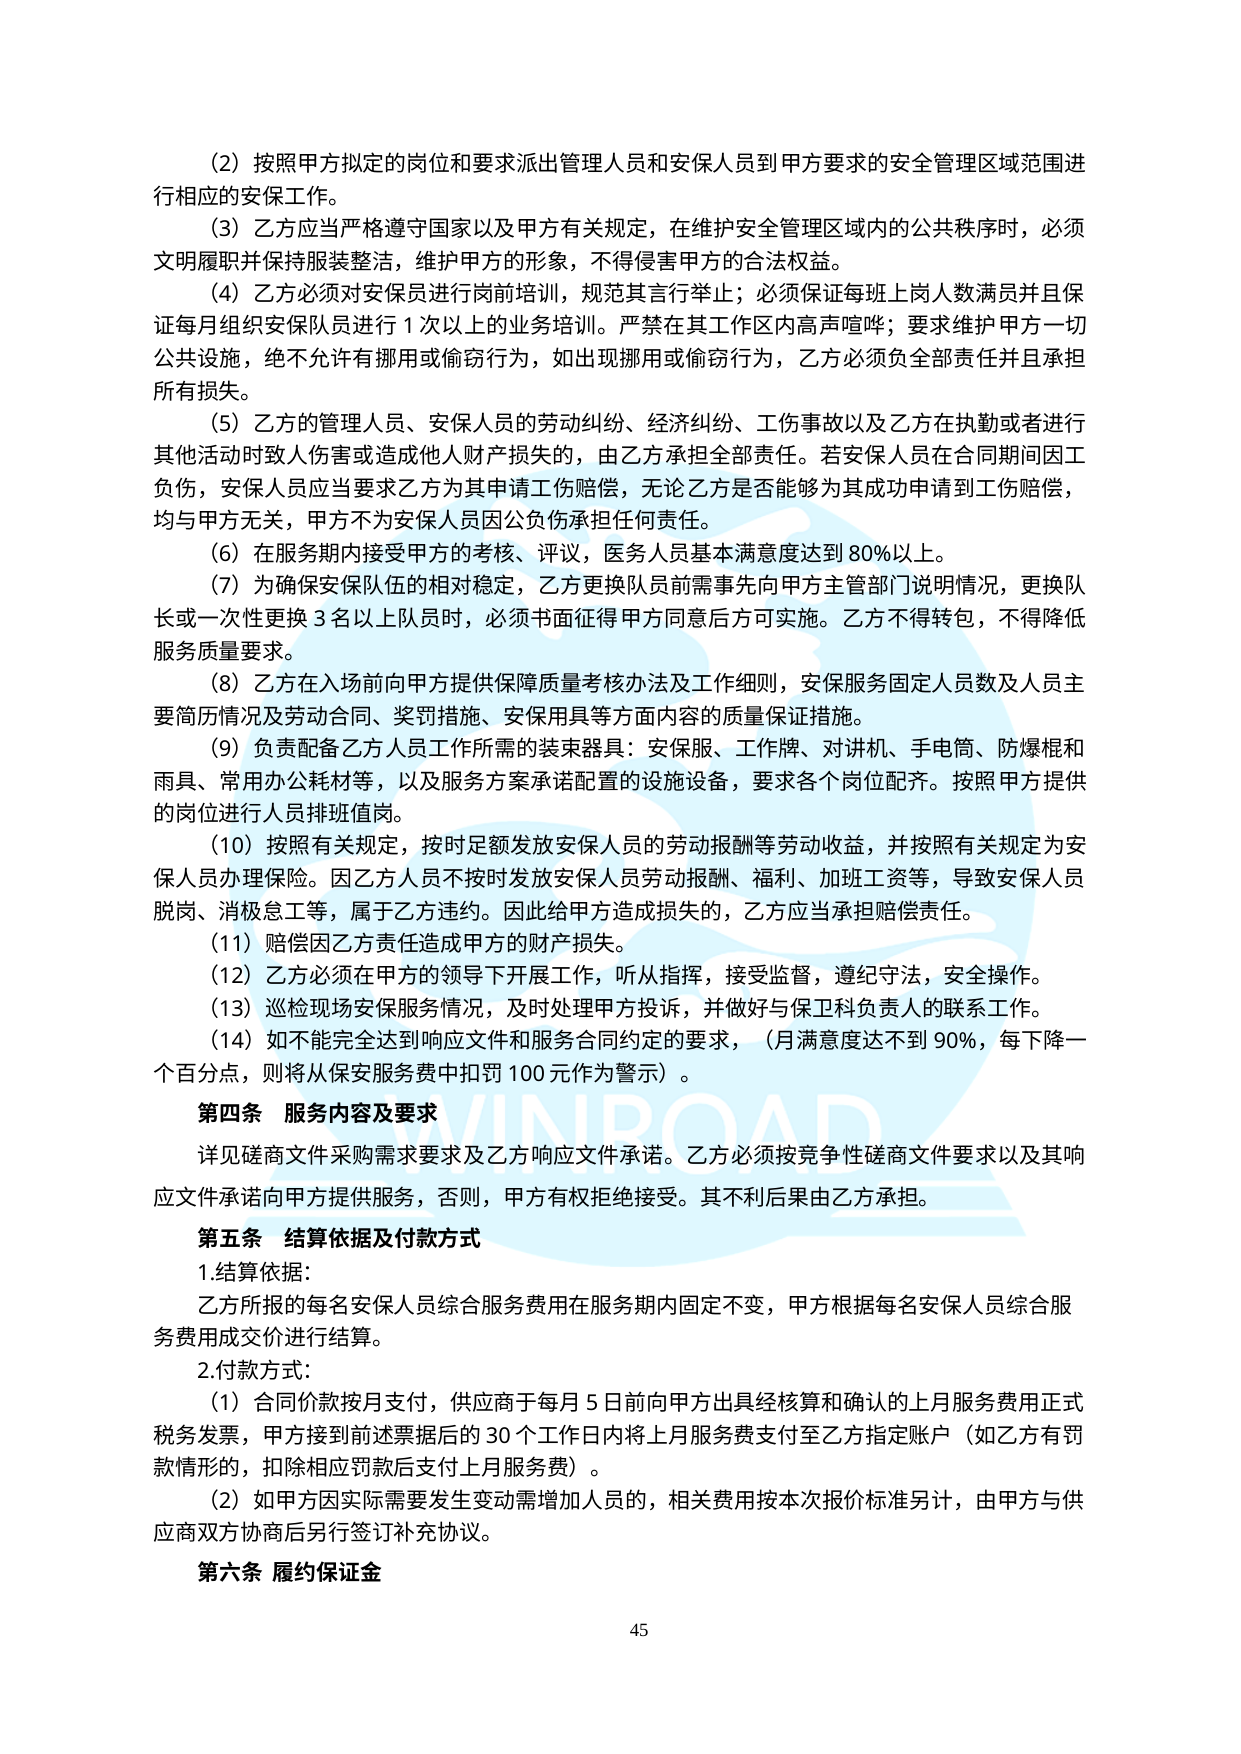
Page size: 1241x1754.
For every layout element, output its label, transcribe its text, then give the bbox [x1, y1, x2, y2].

text （2）如甲方因实际需要发生变动需增加人员的，相关费用按本次报价标准另计，由甲方与供应商双方协商后另行签订补充协议。 [153, 1482, 1087, 1547]
list （11）赔偿因乙方责任造成甲方的财产损失。 [153, 926, 1087, 958]
list （9）负责配备乙方人员工作所需的装束器具：安保服、工作牌、对讲机、手电筒、防爆棍和雨具、常用办公耗材等，以及服务方案承诺配置的设施设备，要求各个岗位配齐。按照甲方提供的岗位进行人员排班值岗。 [153, 731, 1087, 828]
text 乙方所报的每名安保人员综合服务费用在服务期内固定不变，甲方根据每名安保人员综合服务费用成交价进行结算。 [153, 1287, 1087, 1352]
list （4）乙方必须对安保员进行岗前培训，规范其言行举止；必须保证每班上岗人数满员并且保证每月组织安保队员进行1次以上的业务培训。严禁在其工作区内高声喧哗；要求维护甲方一切公共设施，绝不允许有挪用或偷窃行为，如出现挪用或偷窃行为，乙方必须负全部责任并且承担所有损失。 [153, 276, 1087, 406]
text 第六条 履约保证金 [153, 1547, 1087, 1589]
text 1.结算依据： [153, 1255, 1087, 1287]
list （2）按照甲方拟定的岗位和要求派出管理人员和安保人员到甲方要求的安全管理区域范围进行相应的安保工作。 [153, 146, 1087, 211]
list （13）巡检现场安保服务情况，及时处理甲方投诉，并做好与保卫科负责人的联系工作。 [153, 991, 1087, 1023]
text （1）合同价款按月支付，供应商于每月5日前向甲方出具经核算和确认的上月服务费用正式税务发票，甲方接到前述票据后的30个工作日内将上月服务费支付至乙方指定账户（如乙方有罚款情形的，扣除相应罚款后支付上月服务费）。 [153, 1385, 1087, 1482]
list （3）乙方应当严格遵守国家以及甲方有关规定，在维护安全管理区域内的公共秩序时，必须文明履职并保持服装整洁，维护甲方的形象，不得侵害甲方的合法权益。 [153, 211, 1087, 276]
list （14）如不能完全达到响应文件和服务合同约定的要求，（月满意度达不到90%，每下降一个百分点，则将从保安服务费中扣罚100元作为警示）。 [153, 1023, 1087, 1088]
text 2.付款方式： [153, 1352, 1087, 1385]
list （5）乙方的管理人员、安保人员的劳动纠纷、经济纠纷、工伤事故以及乙方在执勤或者进行其他活动时致人伤害或造成他人财产损失的，由乙方承担全部责任。若安保人员在合同期间因工负伤，安保人员应当要求乙方为其申请工伤赔偿，无论乙方是否能够为其成功申请到工伤赔偿，均与甲方无关，甲方不为安保人员因公负伤承担任何责任。 [153, 406, 1087, 536]
list （10）按照有关规定，按时足额发放安保人员的劳动报酬等劳动收益，并按照有关规定为安保人员办理保险。因乙方人员不按时发放安保人员劳动报酬、福利、加班工资等，导致安保人员脱岗、消极怠工等，属于乙方违约。因此给甲方造成损失的，乙方应当承担赔偿责任。 [153, 828, 1087, 926]
list （8）乙方在入场前向甲方提供保障质量考核办法及工作细则，安保服务固定人员数及人员主要简历情况及劳动合同、奖罚措施、安保用具等方面内容的质量保证措施。 [153, 666, 1087, 731]
list （12）乙方必须在甲方的领导下开展工作，听从指挥，接受监督，遵纪守法，安全操作。 [153, 958, 1087, 991]
list （6）在服务期内接受甲方的考核、评议，医务人员基本满意度达到80%以上。 [153, 536, 1087, 568]
text 详见磋商文件采购需求要求及乙方响应文件承诺。乙方必须按竞争性磋商文件要求以及其响应文件承诺向甲方提供服务，否则，甲方有权拒绝接受。其不利后果由乙方承担。 [153, 1130, 1087, 1213]
list （7）为确保安保队伍的相对稳定，乙方更换队员前需事先向甲方主管部门说明情况，更换队长或一次性更换3名以上队员时，必须书面征得甲方同意后方可实施。乙方不得转包，不得降低服务质量要求。 [153, 568, 1087, 666]
text 第五条 结算依据及付款方式 [153, 1213, 1087, 1255]
text 第四条 服务内容及要求 [153, 1088, 1084, 1130]
